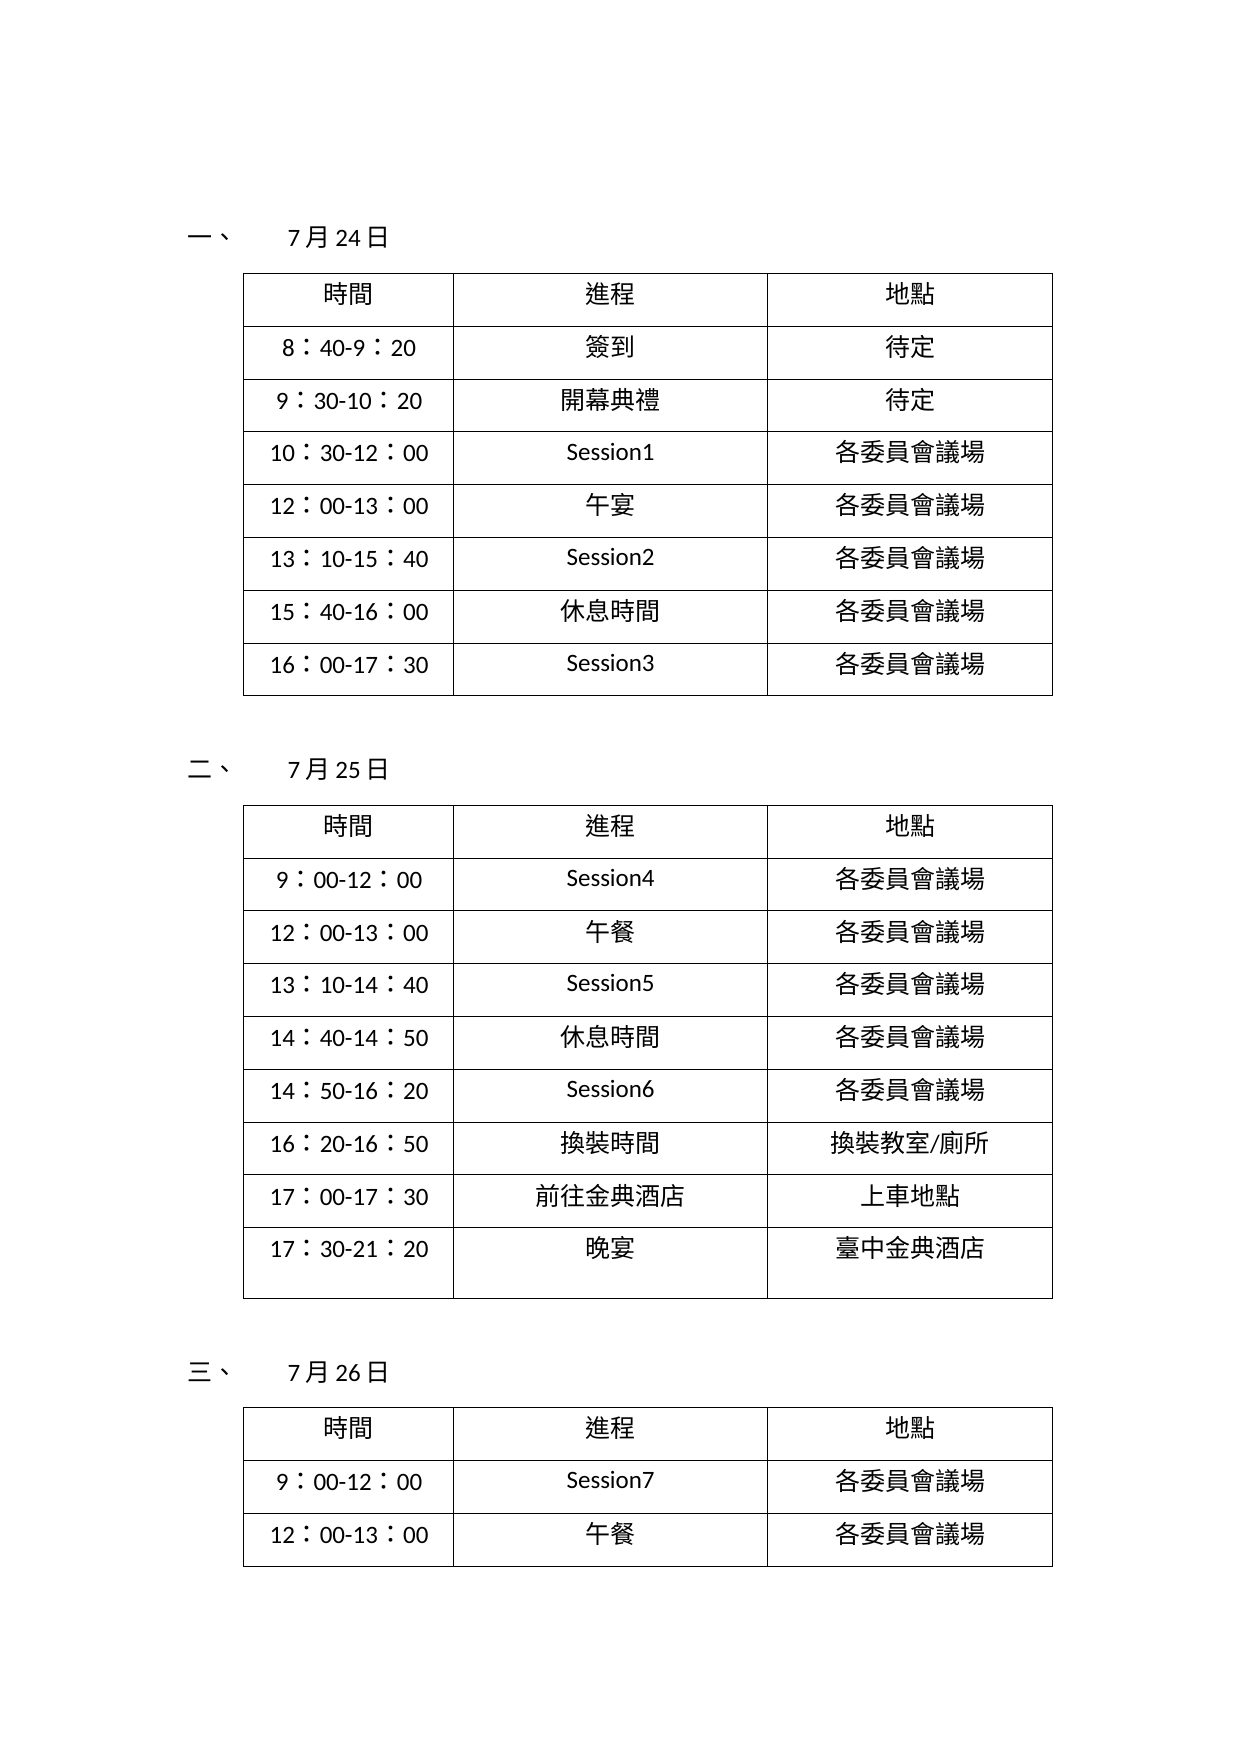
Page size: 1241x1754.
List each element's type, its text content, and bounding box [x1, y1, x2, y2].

table_cell 16：00-17：30 [244, 644, 453, 695]
table_header 進程 [454, 274, 767, 326]
table_cell 12：00-13：00 [244, 1514, 453, 1566]
table_header 進程 [454, 1408, 767, 1460]
table_cell 晚宴 [454, 1228, 767, 1298]
table_header 時間 [244, 1408, 453, 1460]
table_cell 10：30-12：00 [244, 432, 453, 484]
table_cell Session2 [454, 538, 767, 590]
table_cell 休息時間 [454, 1017, 767, 1069]
table_cell 各委員會議場 [768, 911, 1052, 963]
table_cell 換裝教室/廁所 [768, 1123, 1052, 1174]
table_cell 17：00-17：30 [244, 1175, 453, 1227]
table_cell 12：00-13：00 [244, 911, 453, 963]
table_cell 12：00-13：00 [244, 485, 453, 537]
table_header 地點 [768, 274, 1052, 326]
table_cell 9：00-12：00 [244, 1461, 453, 1513]
table_cell 15：40-16：00 [244, 591, 453, 642]
table_cell 各委員會議場 [768, 1461, 1052, 1513]
table_header 時間 [244, 806, 453, 857]
table_cell Session7 [454, 1461, 767, 1513]
table_header 時間 [244, 274, 453, 326]
table_cell 臺中金典酒店 [768, 1228, 1052, 1298]
table_cell 休息時間 [454, 591, 767, 642]
table_cell 各委員會議場 [768, 485, 1052, 537]
table_cell 開幕典禮 [454, 380, 767, 431]
table_cell 待定 [768, 327, 1052, 378]
table_cell Session5 [454, 964, 767, 1016]
table_cell Session4 [454, 859, 767, 910]
list 7月25日 [187, 749, 1053, 787]
table_cell 17：30-21：20 [244, 1228, 453, 1298]
table_cell Session6 [454, 1070, 767, 1122]
table_cell 各委員會議場 [768, 1070, 1052, 1122]
table_cell 9：30-10：20 [244, 380, 453, 431]
table_cell 午餐 [454, 911, 767, 963]
table_cell 前往金典酒店 [454, 1175, 767, 1227]
table_cell 13：10-14：40 [244, 964, 453, 1016]
table_cell 各委員會議場 [768, 964, 1052, 1016]
table_cell 簽到 [454, 327, 767, 378]
table_cell 各委員會議場 [768, 1514, 1052, 1566]
table_header 地點 [768, 806, 1052, 857]
table_header 地點 [768, 1408, 1052, 1460]
table_cell 午餐 [454, 1514, 767, 1566]
list 7月24日 [187, 217, 1053, 255]
table_cell 待定 [768, 380, 1052, 431]
table_cell 各委員會議場 [768, 859, 1052, 910]
list 7月26日 [187, 1352, 1053, 1389]
table_cell Session3 [454, 644, 767, 695]
table_cell 14：40-14：50 [244, 1017, 453, 1069]
table_cell 各委員會議場 [768, 591, 1052, 642]
table_cell Session1 [454, 432, 767, 484]
table_cell 午宴 [454, 485, 767, 537]
table_cell 14：50-16：20 [244, 1070, 453, 1122]
table_header 進程 [454, 806, 767, 857]
table_cell 各委員會議場 [768, 1017, 1052, 1069]
table_cell 13：10-15：40 [244, 538, 453, 590]
table_cell 9：00-12：00 [244, 859, 453, 910]
table_cell 各委員會議場 [768, 432, 1052, 484]
table_cell 各委員會議場 [768, 538, 1052, 590]
table_cell 各委員會議場 [768, 644, 1052, 695]
table_cell 上車地點 [768, 1175, 1052, 1227]
table_cell 16：20-16：50 [244, 1123, 453, 1174]
table_cell 換裝時間 [454, 1123, 767, 1174]
table_cell 8：40-9：20 [244, 327, 453, 378]
